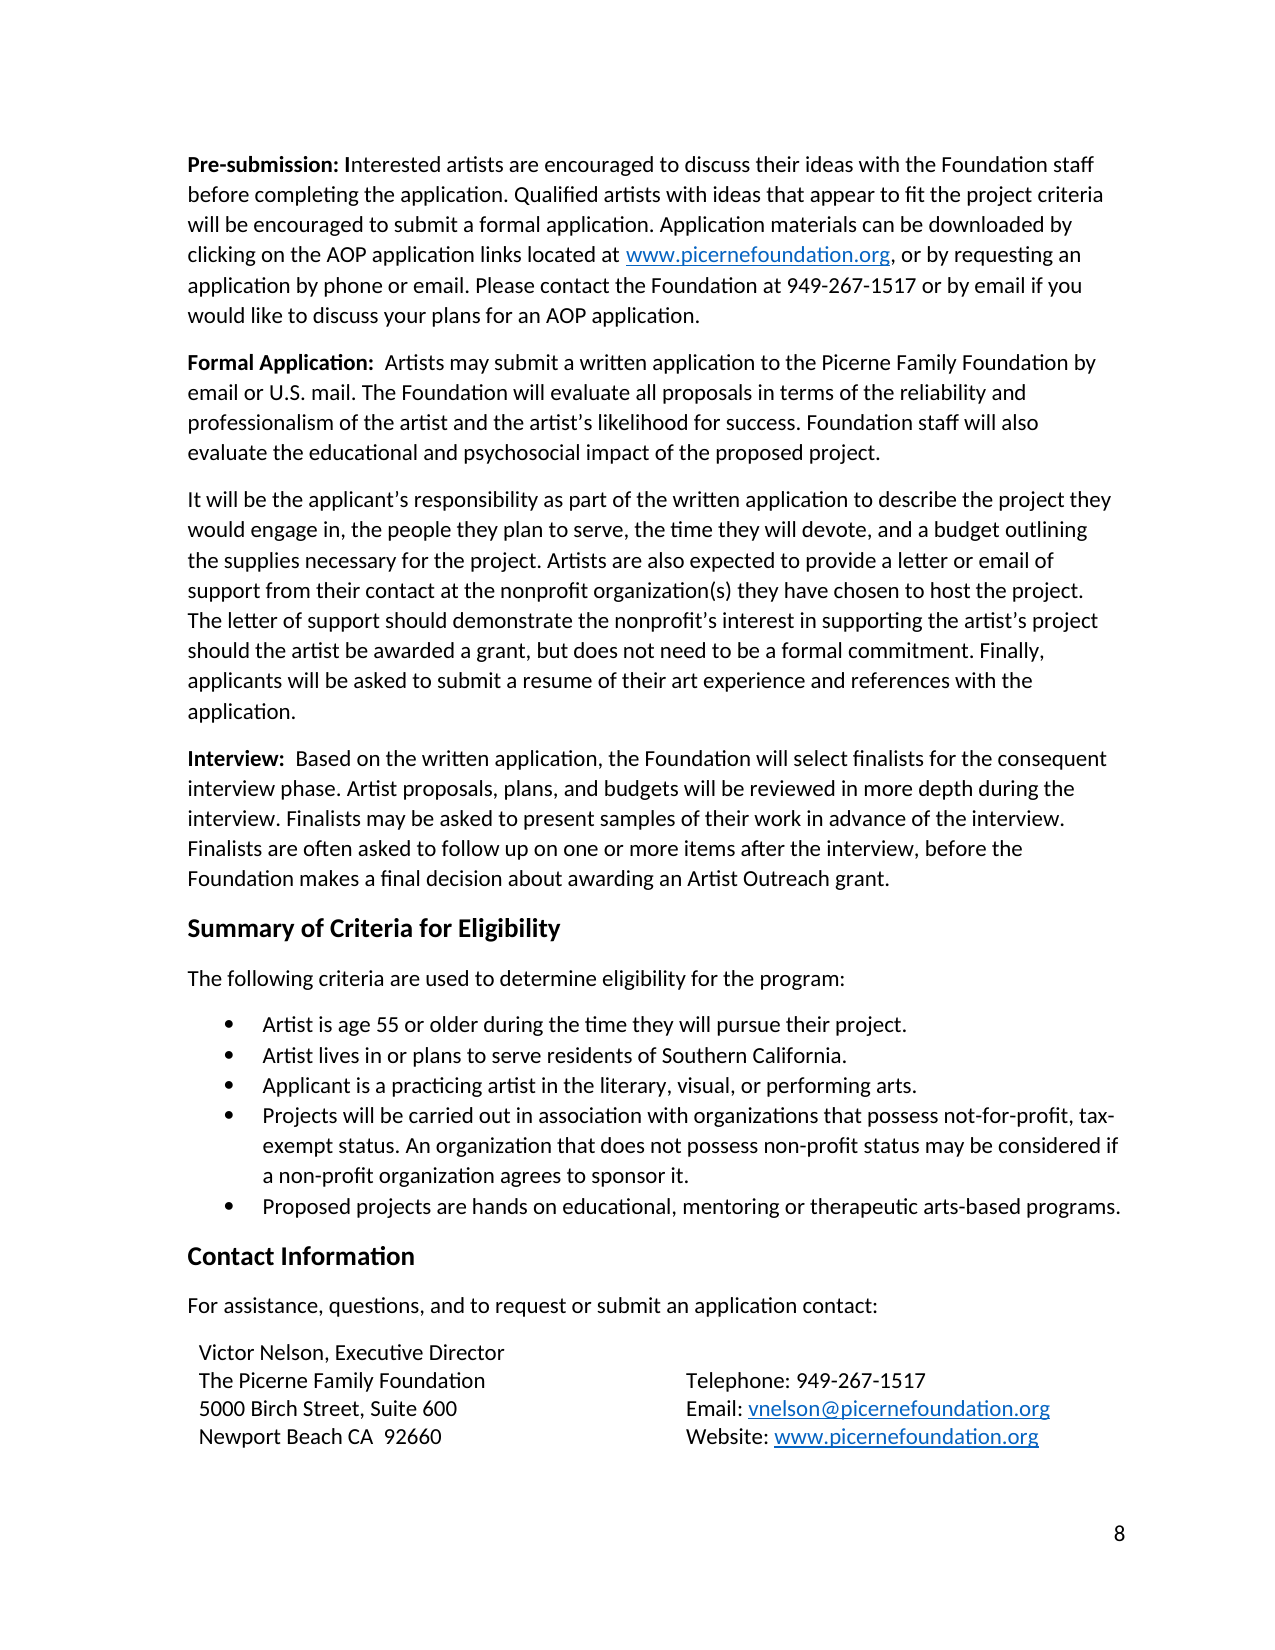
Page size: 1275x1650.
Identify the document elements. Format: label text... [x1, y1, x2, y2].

text It will be the applicant’s responsibility as part of the written application to describe the project they would engage in, the people they plan to serve, the time they will devote, and a budget outlining the supplies necessary for the project. Artists are also expected to provide a letter or email of support from their contact at the nonprofit organization(s) they have chosen to host the project. The letter of support should demonstrate the nonprofit’s interest in supporting the artist’s project should the artist be awarded a grant, but does not need to be a formal commitment. Finally, applicants will be asked to submit a resume of their art experience and references with the application. [187, 485, 1125, 725]
text Summary of Criteria for Eligibility [187, 911, 1125, 944]
list Applicant is a practicing artist in the literary, visual, or performing arts. [225, 1071, 1125, 1099]
text The following criteria are used to determine eligibility for the program: [187, 964, 1125, 992]
text Pre-submission: Interested artists are encouraged to discuss their ideas with the Foundation staff before completing the application. Qualified artists with ideas that appear to fit the project criteria will be encouraged to submit a formal application. Application materials can be downloaded by clicking on the AOP application links located at www.picernefoundation.org, or by requesting an application by phone or email. Please contact the Foundation at 949-267-1517 or by email if you would like to discuss your plans for an AOP application. [187, 150, 1125, 329]
text For assistance, questions, and to request or submit an application contact: [187, 1291, 1125, 1319]
text Formal Application: Artists may submit a written application to the Picerne Family Foundation by email or U.S. mail. The Foundation will evaluate all proposals in terms of the reliability and professionalism of the artist and the artist’s likelihood for success. Foundation staff will also evaluate the educational and psychosocial impact of the proposed project. [187, 348, 1125, 467]
list Artist is age 55 or older during the time they will pursue their project. [225, 1011, 1125, 1039]
list Projects will be carried out in association with organizations that possess not-for-profit, tax-exempt status. An organization that does not possess non-profit status may be considered if a non-profit organization agrees to sponsor it. [225, 1101, 1125, 1190]
table_header Telephone: 949-267-1517 Email: vnelson@picernefoundation.org Website: www.picernefoundation.org [637, 1338, 1124, 1450]
text Contact Information [187, 1239, 1125, 1272]
text Interview: Based on the written application, the Foundation will select finalists for the consequent interview phase. Artist proposals, plans, and budgets will be reviewed in more depth during the interview. Finalists may be asked to present samples of their work in advance of the interview. Finalists are often asked to follow up on one or more items after the interview, before the Foundation makes a final decision about awarding an Artist Outreach grant. [187, 744, 1125, 893]
list Artist lives in or plans to serve residents of Southern California. [225, 1041, 1125, 1069]
table_header Victor Nelson, Executive Director The Picerne Family Foundation 5000 Birch Street, Suite 600 Newport Beach CA 92660 [150, 1338, 637, 1450]
list Proposed projects are hands on educational, mentoring or therapeutic arts-based programs. [225, 1192, 1125, 1220]
